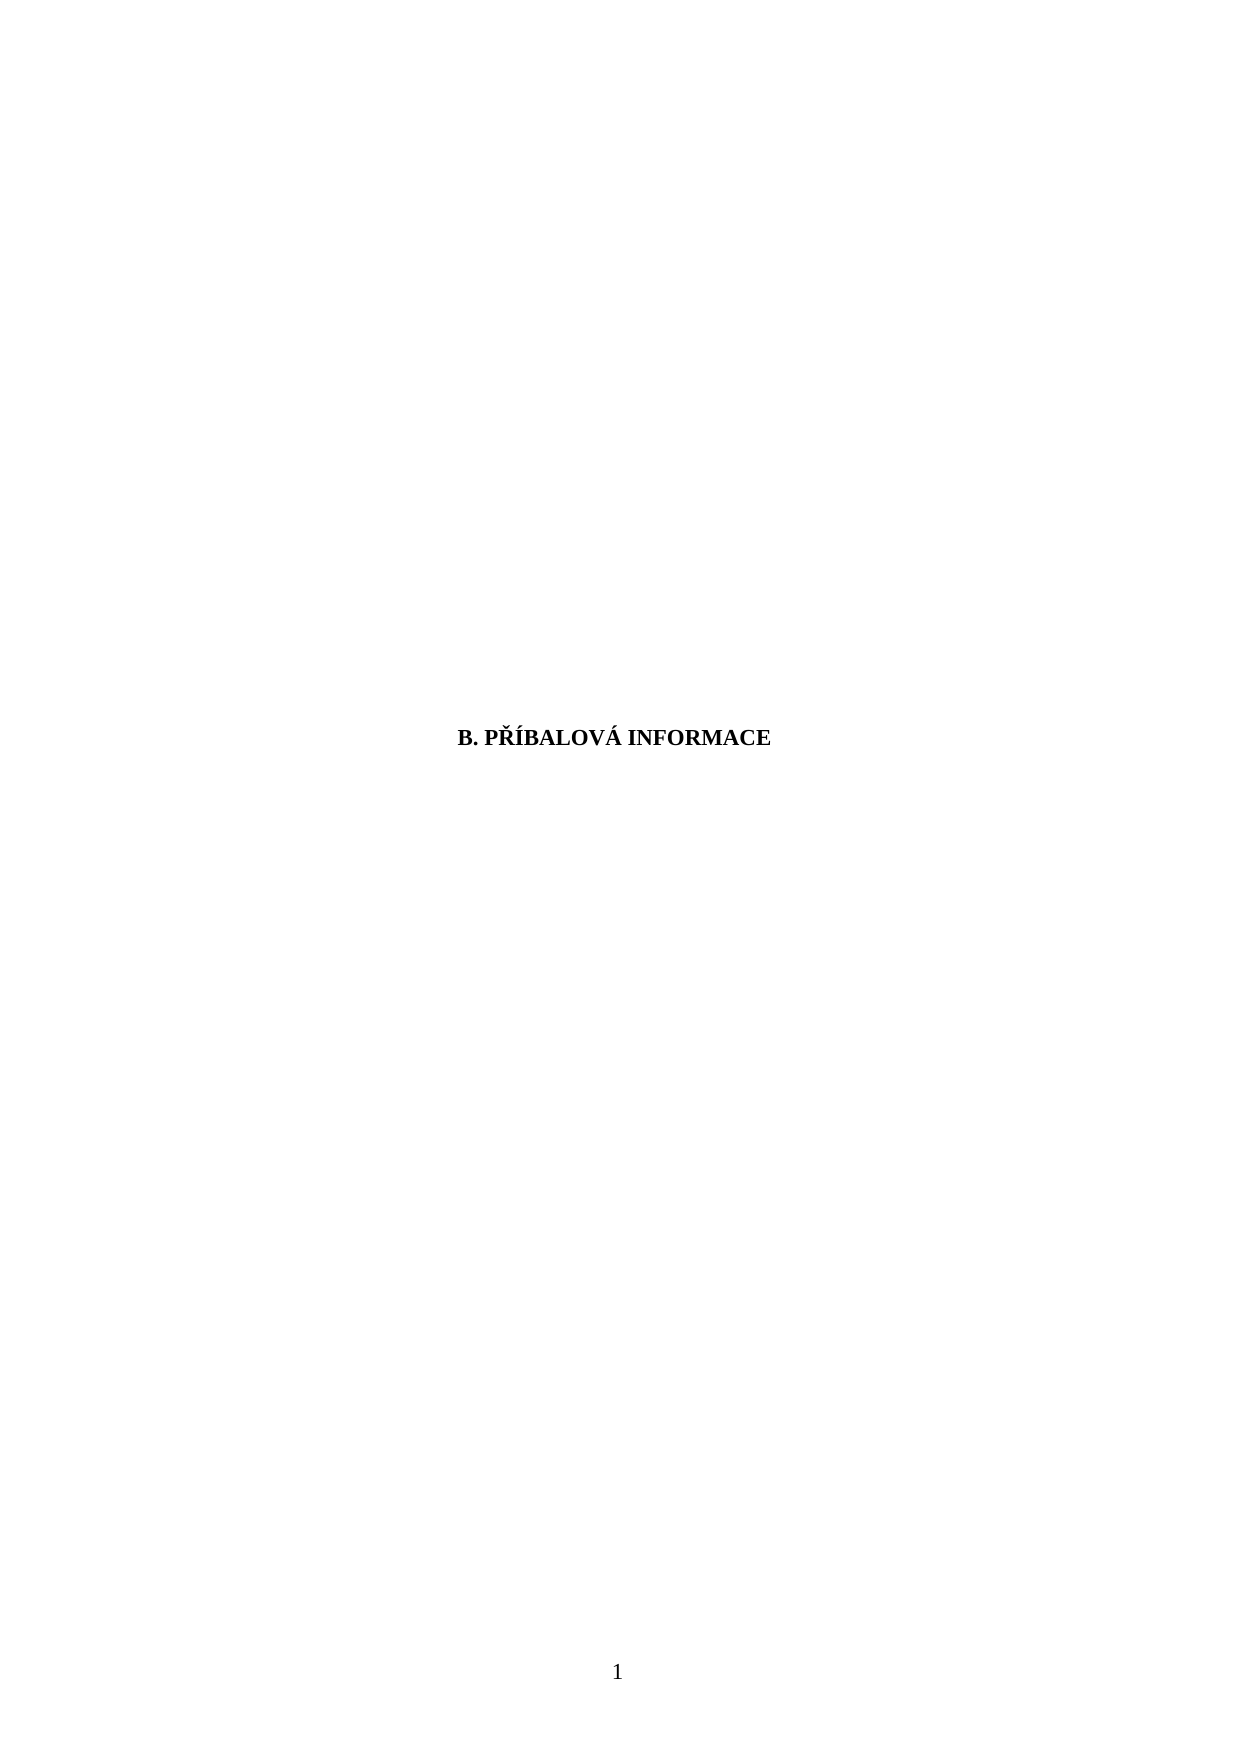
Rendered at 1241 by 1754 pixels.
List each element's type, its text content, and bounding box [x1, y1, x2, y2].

text B. PŘÍBALOVÁ INFORMACE [148, 724, 1081, 751]
